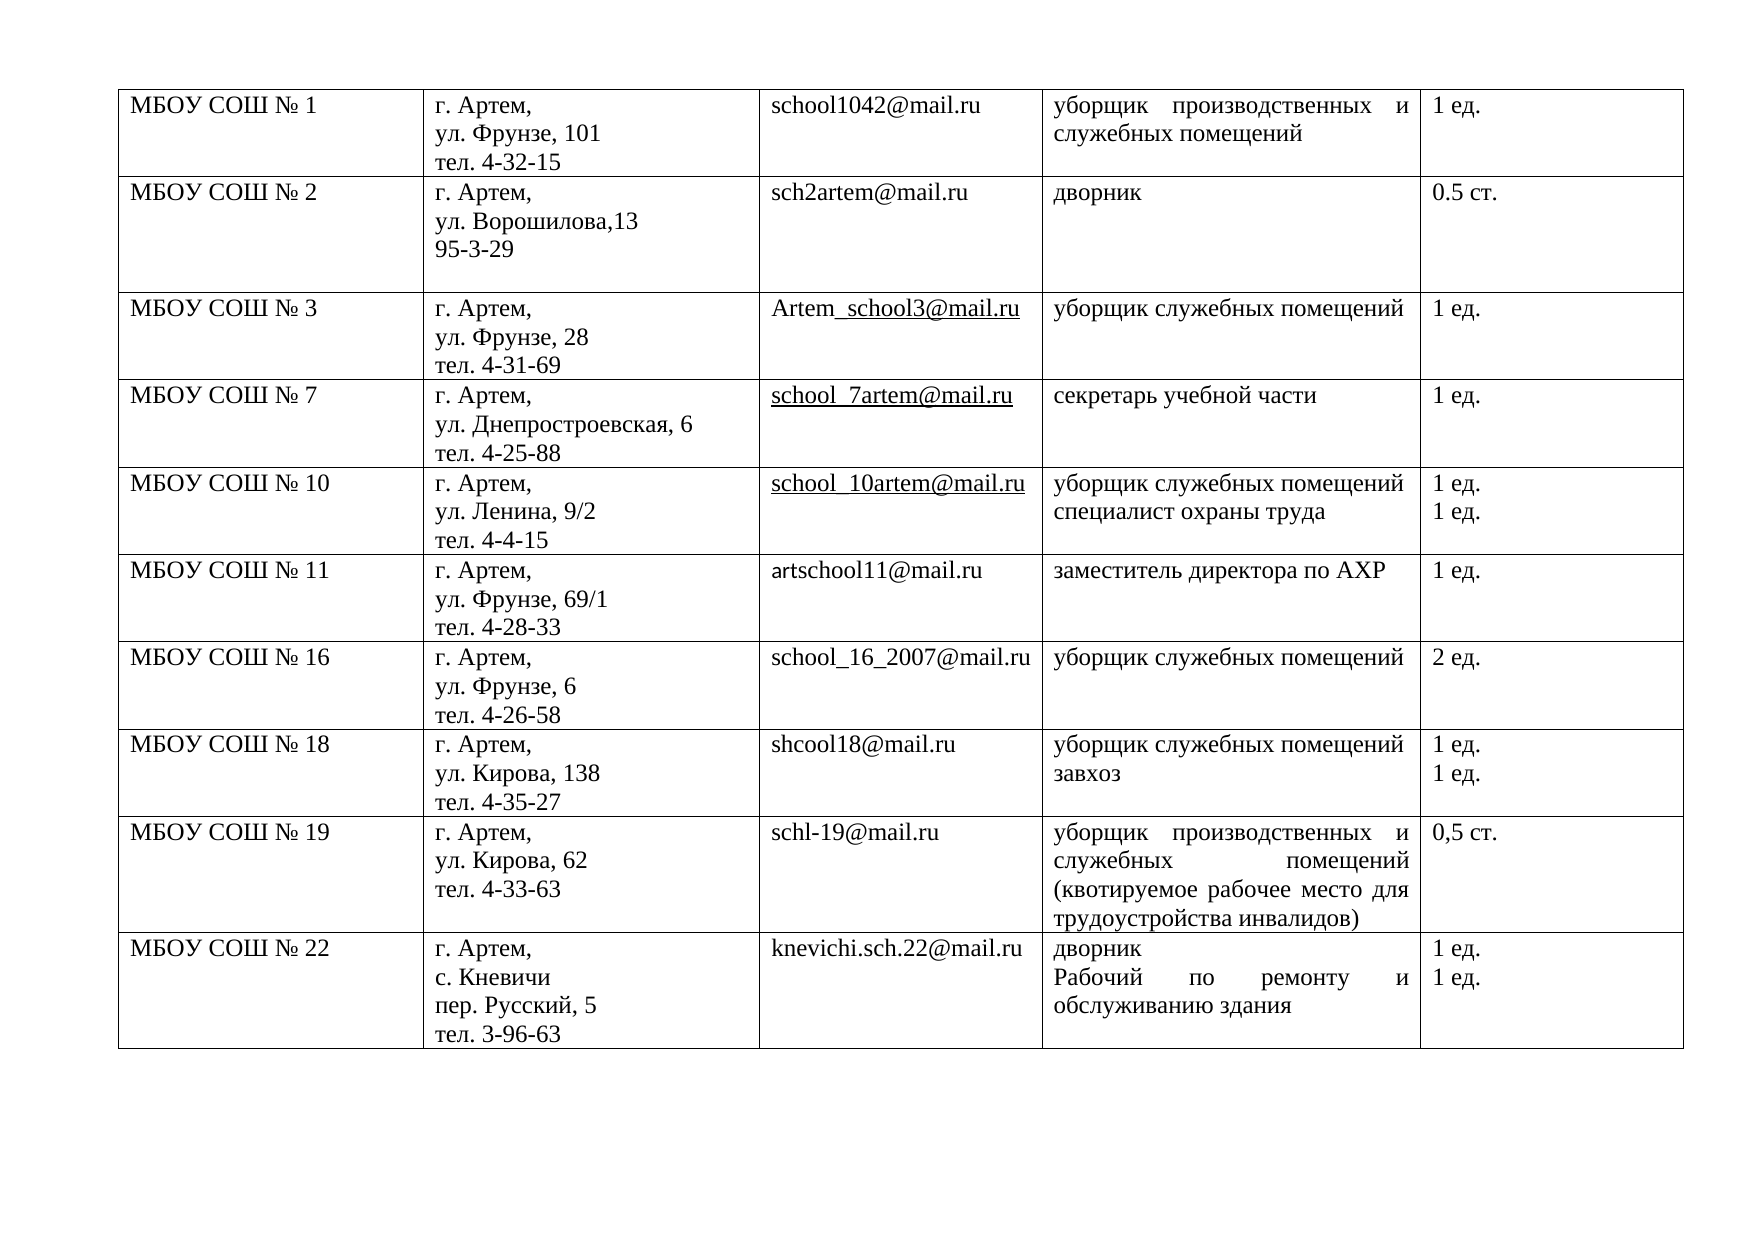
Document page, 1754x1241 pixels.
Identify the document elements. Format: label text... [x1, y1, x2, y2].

table_cell sch2artem@mail.ru [760, 177, 1042, 292]
table_cell 1 ед. 1 ед. [1421, 933, 1683, 1048]
table_cell 1 ед. [1421, 380, 1683, 467]
table_cell заместитель директора по АХР [1043, 555, 1420, 641]
table_cell г. Артем, ул. Ленина, 9/2 тел. 4-4-15 [424, 468, 759, 554]
table_cell уборщик производственных и служебных помещений [1043, 90, 1420, 176]
table_cell МБОУ СОШ № 7 [119, 380, 423, 467]
table_cell МБОУ СОШ № 1 [119, 90, 423, 176]
table_cell уборщик производственных и служебных помещений (квотируемое рабочее место для трудоустройства инвалидов) [1043, 817, 1420, 932]
table_cell 1 ед. [1421, 555, 1683, 641]
table_cell 0,5 ст. [1421, 817, 1683, 932]
table_cell 1 ед. 1 ед. [1421, 468, 1683, 554]
table_cell shcool18@mail.ru [760, 730, 1042, 816]
table_cell уборщик служебных помещений завхоз [1043, 730, 1420, 816]
table_cell дворник [1043, 177, 1420, 292]
table_cell МБОУ СОШ № 2 [119, 177, 423, 292]
table_cell МБОУ СОШ № 18 [119, 730, 423, 816]
table_cell МБОУ СОШ № 3 [119, 293, 423, 379]
table_cell МБОУ СОШ № 22 [119, 933, 423, 1048]
table_cell уборщик служебных помещений [1043, 293, 1420, 379]
table_cell school_10artem@mail.ru [760, 468, 1042, 554]
table_cell МБОУ СОШ № 16 [119, 642, 423, 728]
table_cell school1042@mail.ru [760, 90, 1042, 176]
table_cell artschool11@mail.ru [760, 555, 1042, 641]
table_cell секретарь учебной части [1043, 380, 1420, 467]
table_cell Artem_school3@mail.ru [760, 293, 1042, 379]
table_cell уборщик служебных помещений специалист охраны труда [1043, 468, 1420, 554]
table_cell knevichi.sch.22@mail.ru [760, 933, 1042, 1048]
table_cell schl-19@mail.ru [760, 817, 1042, 932]
table_cell г. Артем, ул. Фрунзе, 101 тел. 4-32-15 [424, 90, 759, 176]
table_cell г. Артем, ул. Фрунзе, 6 тел. 4-26-58 [424, 642, 759, 728]
table_cell school_7artem@mail.ru [760, 380, 1042, 467]
table_cell г. Артем, ул. Фрунзе, 28 тел. 4-31-69 [424, 293, 759, 379]
table_cell г. Артем, ул. Фрунзе, 69/1 тел. 4-28-33 [424, 555, 759, 641]
table_cell 2 ед. [1421, 642, 1683, 728]
table_cell г. Артем, ул. Ворошилова,13 95-3-29 [424, 177, 759, 292]
table_cell дворник Рабочий по ремонту и обслуживанию здания [1043, 933, 1420, 1048]
table_cell г. Артем, ул. Кирова, 138 тел. 4-35-27 [424, 730, 759, 816]
table_cell уборщик служебных помещений [1043, 642, 1420, 728]
table_cell г. Артем, ул. Кирова, 62 тел. 4-33-63 [424, 817, 759, 932]
table_cell school_16_2007@mail.ru [760, 642, 1042, 728]
table_cell г. Артем, с. Кневичи пер. Русский, 5 тел. 3-96-63 [424, 933, 759, 1048]
table_cell МБОУ СОШ № 10 [119, 468, 423, 554]
table_cell МБОУ СОШ № 19 [119, 817, 423, 932]
table_cell МБОУ СОШ № 11 [119, 555, 423, 641]
table_cell 1 ед. [1421, 293, 1683, 379]
table_cell 0.5 ст. [1421, 177, 1683, 292]
table_cell 1 ед. [1421, 90, 1683, 176]
table_cell г. Артем, ул. Днепростроевская, 6 тел. 4-25-88 [424, 380, 759, 467]
table_cell 1 ед. 1 ед. [1421, 730, 1683, 816]
